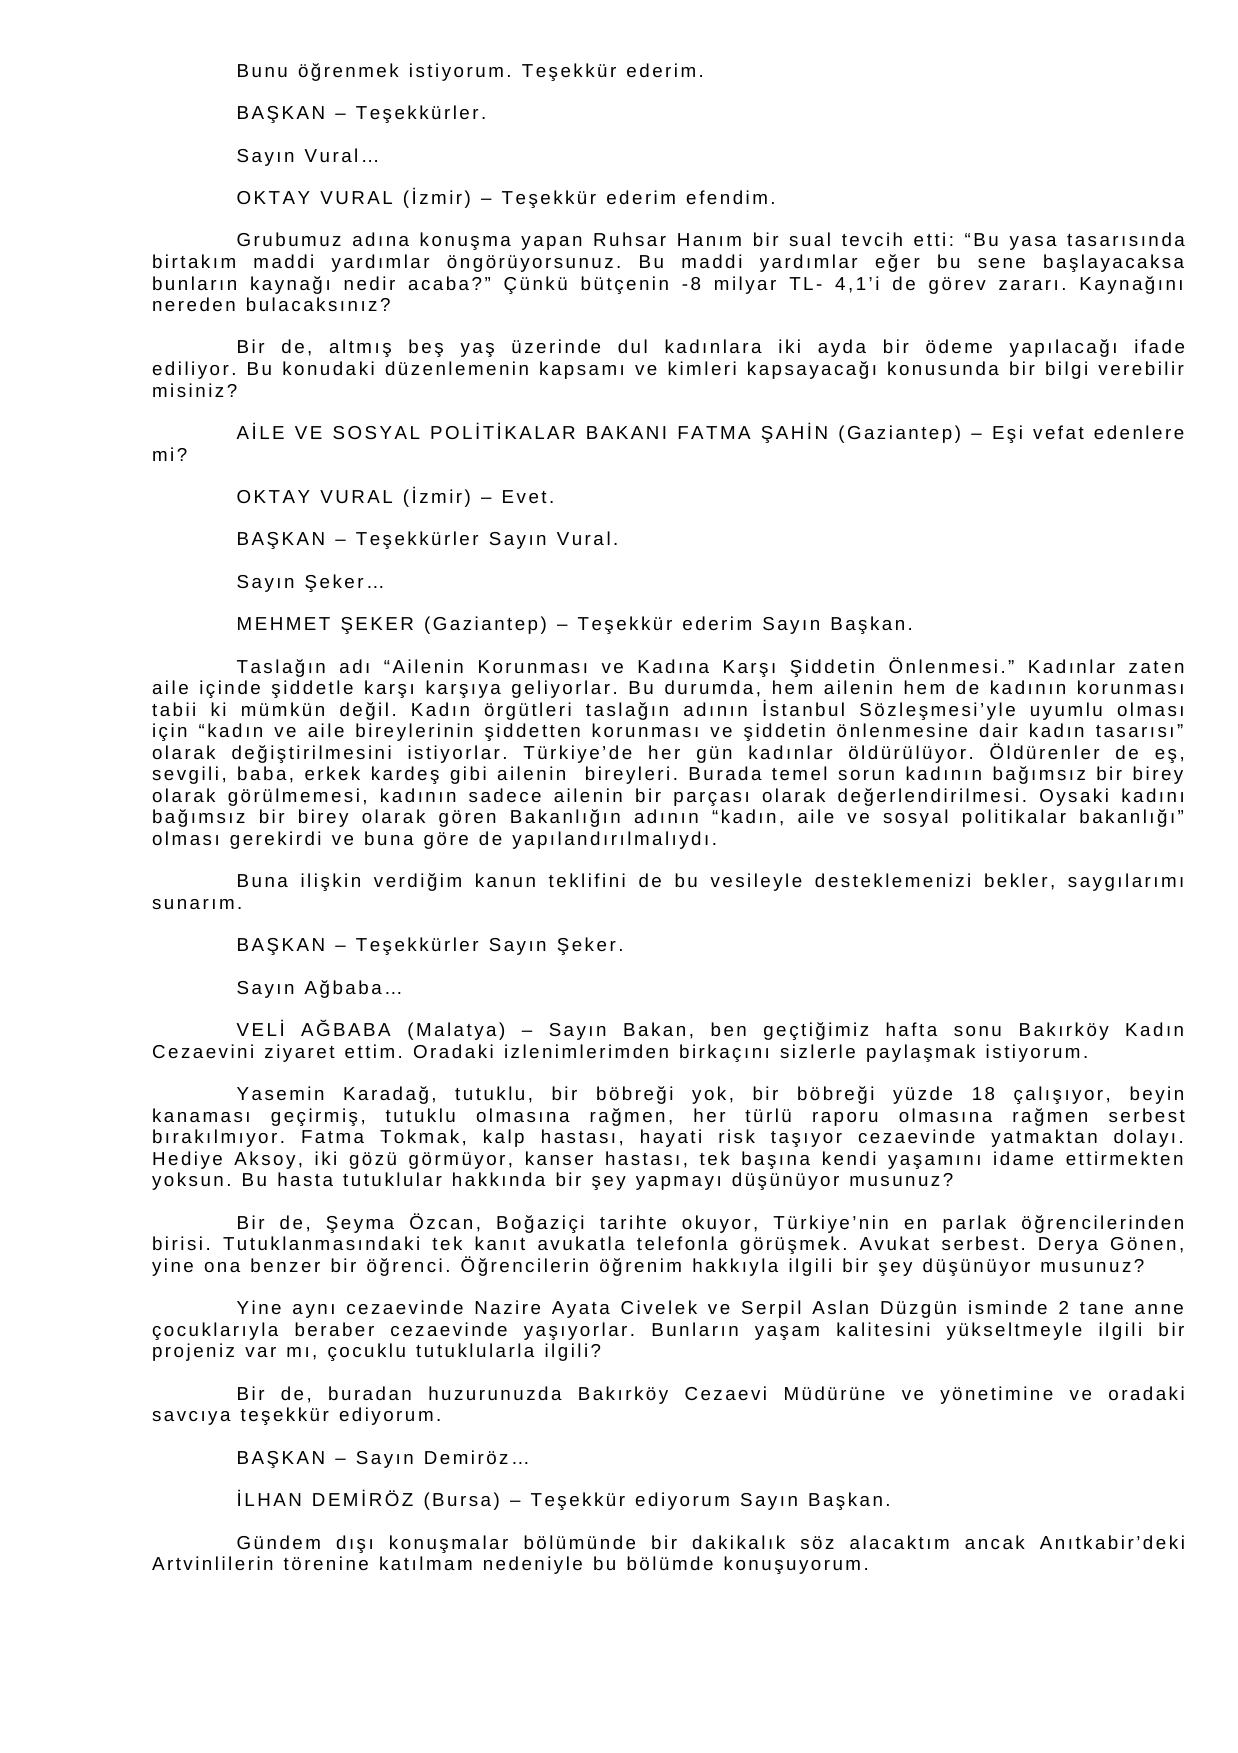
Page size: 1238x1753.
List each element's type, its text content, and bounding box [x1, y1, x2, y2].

text VELİ AĞBABA (Malatya) – Sayın Bakan, ben geçtiğimiz hafta sonu Bakırköy Kadın Cezaevini ziyaret ettim. Oradaki izlenimlerimden birkaçını sizlerle paylaşmak istiyorum. [152, 1019, 1186, 1062]
text OKTAY VURAL (İzmir) – Teşekkür ederim efendim. [152, 187, 1186, 208]
text Buna ilişkin verdiğim kanun teklifini de bu vesileyle desteklemenizi bekler, saygılarımı sunarım. [152, 870, 1186, 913]
text Bir de, buradan huzurunuzda Bakırköy Cezaevi Müdürüne ve yönetimine ve oradaki savcıya teşekkür ediyorum. [152, 1383, 1186, 1426]
text Gündem dışı konuşmalar bölümünde bir dakikalık söz alacaktım ancak Anıtkabir’deki Artvinlilerin törenine katılmam nedeniyle bu bölümde konuşuyorum. [152, 1531, 1186, 1574]
text MEHMET ŞEKER (Gaziantep) – Teşekkür ederim Sayın Başkan. [152, 613, 1186, 634]
text Yine aynı cezaevinde Nazire Ayata Civelek ve Serpil Aslan Düzgün isminde 2 tane anne çocuklarıyla beraber cezaevinde yaşıyorlar. Bunların yaşam kalitesini yükseltmeyle ilgili bir projeniz var mı, çocuklu tutuklularla ilgili? [152, 1297, 1186, 1362]
text Bir de, Şeyma Özcan, Boğaziçi tarihte okuyor, Türkiye’nin en parlak öğrencilerinden birisi. Tutuklanmasındaki tek kanıt avukatla telefonla görüşmek. Avukat serbest. Derya Gönen, yine ona benzer bir öğrenci. Öğrencilerin öğrenim hakkıyla ilgili bir şey düşünüyor musunuz? [152, 1212, 1186, 1276]
text Sayın Şeker… [152, 571, 1186, 592]
text BAŞKAN – Sayın Demiröz… [152, 1447, 1186, 1468]
text BAŞKAN – Teşekkürler. [152, 102, 1186, 124]
text Yasemin Karadağ, tutuklu, bir böbreği yok, bir böbreği yüzde 18 çalışıyor, beyin kanaması geçirmiş, tutuklu olmasına rağmen, her türlü raporu olmasına rağmen serbest bırakılmıyor. Fatma Tokmak, kalp hastası, hayati risk taşıyor cezaevinde yatmaktan dolayı. Hediye Aksoy, iki gözü görmüyor, kanser hastası, tek başına kendi yaşamını idame ettirmekten yoksun. Bu hasta tutuklular hakkında bir şey yapmayı düşünüyor musunuz? [152, 1083, 1186, 1191]
text BAŞKAN – Teşekkürler Sayın Vural. [152, 528, 1186, 550]
text BAŞKAN – Teşekkürler Sayın Şeker. [152, 934, 1186, 956]
text Sayın Ağbaba… [152, 977, 1186, 998]
text Bir de, altmış beş yaş üzerinde dul kadınlara iki ayda bir ödeme yapılacağı ifade ediliyor. Bu konudaki düzenlemenin kapsamı ve kimleri kapsayacağı konusunda bir bilgi verebilir misiniz? [152, 336, 1186, 401]
text OKTAY VURAL (İzmir) – Evet. [152, 486, 1186, 507]
text AİLE VE SOSYAL POLİTİKALAR BAKANI FATMA ŞAHİN (Gaziantep) – Eşi vefat edenlere mi? [152, 422, 1186, 465]
text İLHAN DEMİRÖZ (Bursa) – Teşekkür ediyorum Sayın Başkan. [152, 1489, 1186, 1511]
text Sayın Vural… [152, 144, 1186, 166]
text Grubumuz adına konuşma yapan Ruhsar Hanım bir sual tevcih etti: “Bu yasa tasarısında birtakım maddi yardımlar öngörüyorsunuz. Bu maddi yardımlar eğer bu sene başlayacaksa bunların kaynağı nedir acaba?” Çünkü bütçenin -8 milyar TL- 4,1’i de görev zararı. Kaynağını nereden bulacaksınız? [152, 229, 1186, 316]
text Bunu öğrenmek istiyorum. Teşekkür ederim. [152, 60, 1186, 81]
text Taslağın adı “Ailenin Korunması ve Kadına Karşı Şiddetin Önlenmesi.” Kadınlar zaten aile içinde şiddetle karşı karşıya geliyorlar. Bu durumda, hem ailenin hem de kadının korunması tabii ki mümkün değil. Kadın örgütleri taslağın adının İstanbul Sözleşmesi’yle uyumlu olması için “kadın ve aile bireylerinin şiddetten korunması ve şiddetin önlenmesine dair kadın tasarısı” olarak değiştirilmesini istiyorlar. Türkiye’de her gün kadınlar öldürülüyor. Öldürenler de eş, sevgili, baba, erkek kardeş gibi ailenin bireyleri. Burada temel sorun kadının bağımsız bir birey olarak görülmemesi, kadının sadece ailenin bir parçası olarak değerlendirilmesi. Oysaki kadını bağımsız bir birey olarak gören Bakanlığın adının “kadın, aile ve sosyal politikalar bakanlığı” olması gerekirdi ve buna göre de yapılandırılmalıydı. [152, 655, 1186, 849]
